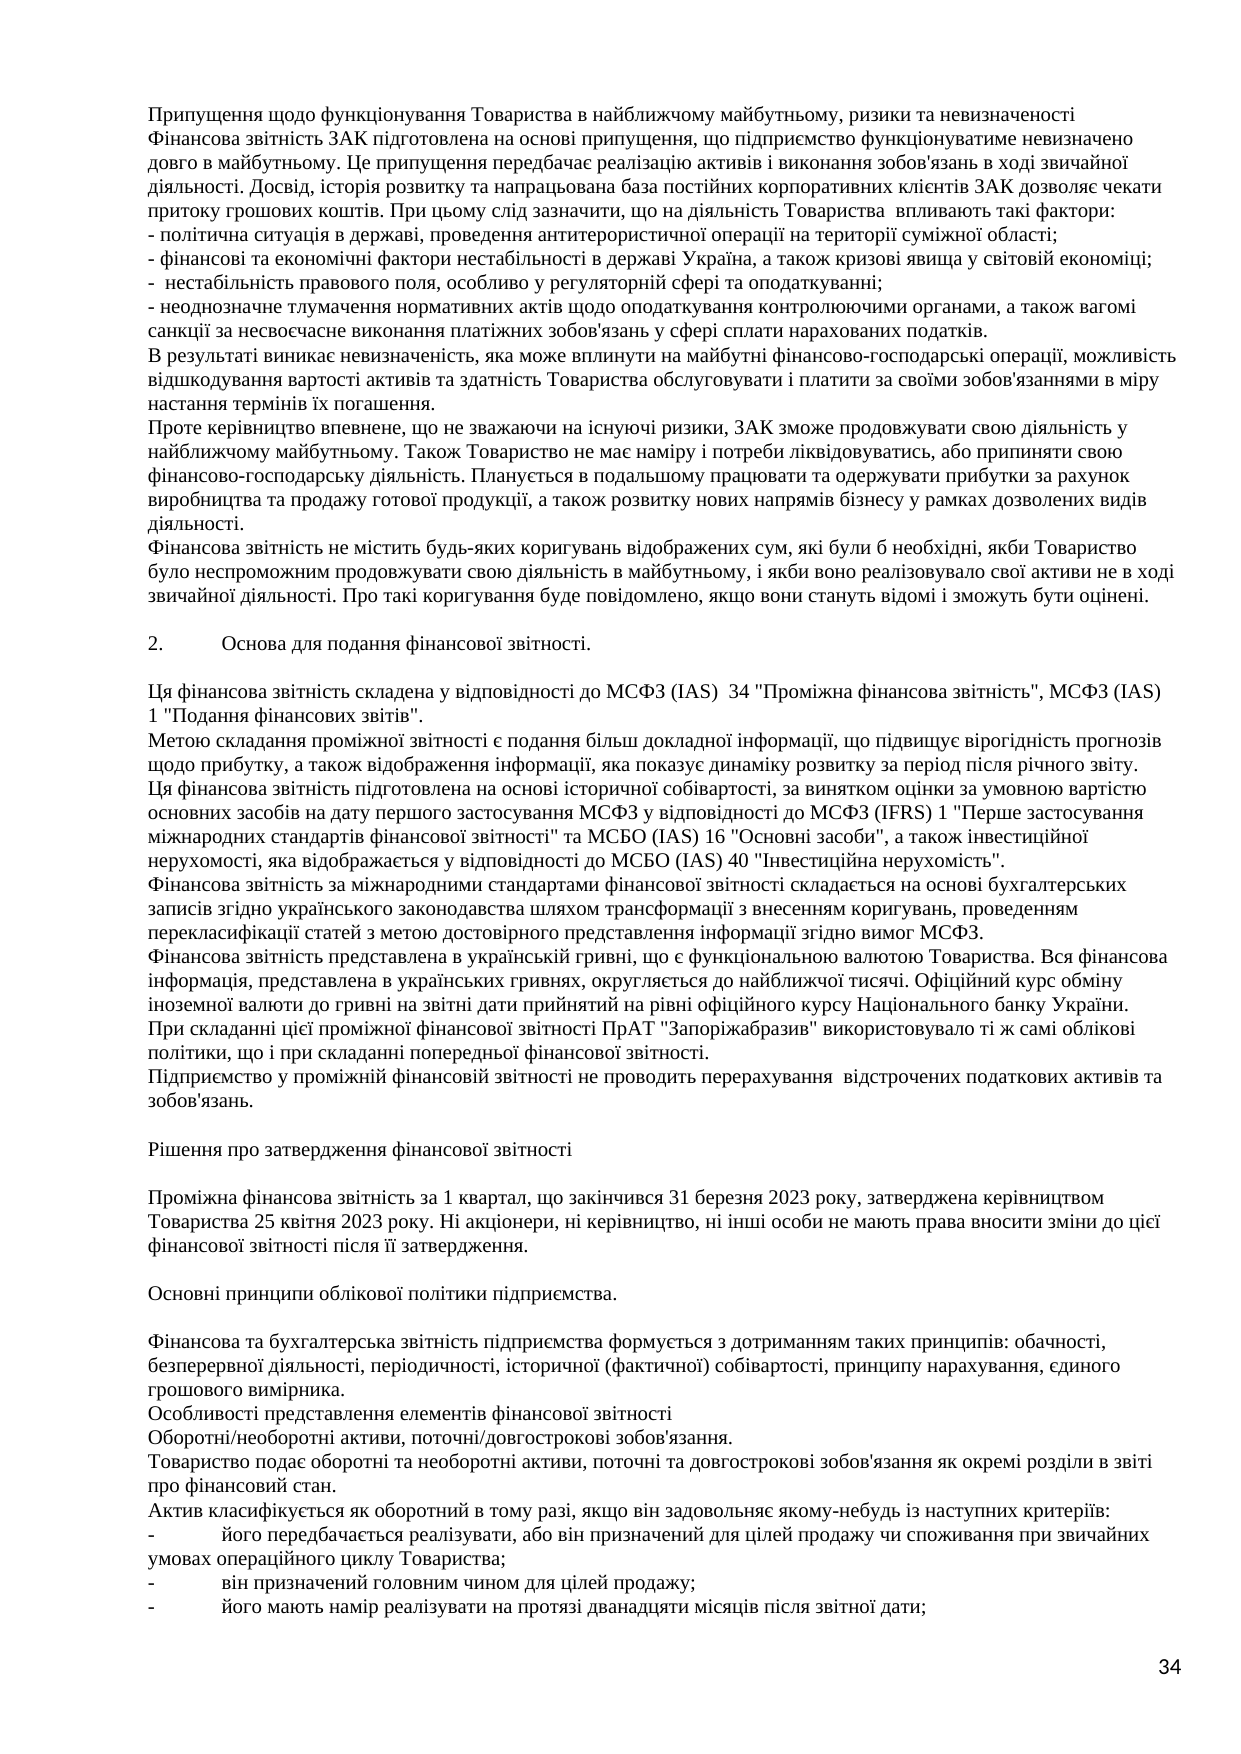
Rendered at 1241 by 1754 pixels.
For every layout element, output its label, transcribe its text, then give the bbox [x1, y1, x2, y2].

text Особливості представлення елементів фінансової звітності [148, 1401, 1181, 1425]
text Основні принципи облікової політики підприємства. [148, 1281, 1181, 1305]
text 2. Основа для подання фінансової звітності. [148, 631, 1181, 655]
text - його мають намір реалізувати на протязі дванадцяти місяців після звітної дати; [148, 1594, 1181, 1618]
text Товариство подає оборотні та необоротні активи, поточні та довгострокові зобов'язання як окремі розділи в звіті про фінансовий стан. [148, 1449, 1181, 1497]
text Фінансова та бухгалтерська звітність підприємства формується з дотриманням таких принципів: обачності, безперервної діяльності, періодичності, історичної (фактичної) собівартості, принципу нарахування, єдиного грошового вимірника. [148, 1329, 1181, 1401]
text Фінансова звітність не містить будь-яких коригувань відображених сум, які були б необхідні, якби Товариство було неспроможним продовжувати свою діяльність в майбутньому, i якби воно реалізовувало свої активи не в ході звичайної діяльності. Про такі коригування буде повідомлено, якщо вони стануть відомі і зможуть бути оцінені. [148, 535, 1181, 607]
text - його передбачається реалізувати, або він призначений для цілей продажу чи споживання при звичайних умовах операційного циклу Товариства; [148, 1522, 1181, 1570]
text - він призначений головним чином для цілей продажу; [148, 1570, 1181, 1594]
text Ця фінансова звітність складена у відповідності до МСФЗ (IAS) 34 "Проміжна фінансова звітність", МСФЗ (IAS) 1 "Подання фінансових звітів". [148, 679, 1181, 727]
text Метою складання проміжної звітності є подання більш докладної інформації, що підвищує вірогідність прогнозів щодо прибутку, а також відображення інформації, яка показує динаміку розвитку за період після річного звіту. [148, 727, 1181, 776]
text Підприємство у проміжній фінансовій звітності не проводить перерахування відстрочених податкових активів та зобов'язань. [148, 1064, 1181, 1112]
text - політична ситуація в державі, проведення антитерористичної операції на території суміжної області; [148, 222, 1181, 246]
text Ця фінансова звітність підготовлена на основі історичної собівартості, за винятком оцінки за умовною вартістю основних засобів на дату першого застосування МСФЗ у відповідності до МСФЗ (IFRS) 1 "Перше застосування міжнародних стандартів фінансової звітності" та МСБО (IAS) 16 "Основні засоби", а також інвестиційної нерухомості, яка відображається у відповідності до МСБО (IAS) 40 "Інвестиційна нерухомість". [148, 776, 1181, 872]
text Проміжна фінансова звітність за 1 квартал, що закінчився 31 березня 2023 року, затверджена керівництвом Товариства 25 квітня 2023 року. Ні акціонери, ні керівництво, ні інші особи не мають права вносити зміни до цієї фінансової звітності після її затвердження. [148, 1185, 1181, 1257]
text Проте керівництво впевнене, що не зважаючи на існуючі ризики, ЗАК зможе продовжувати свою діяльність у найближчому майбутньому. Також Товариство не має наміру і потреби ліквідовуватись, або припиняти свою фінансово-господарську діяльність. Планується в подальшому працювати та одержувати прибутки за рахунок виробництва та продажу готової продукції, а також розвитку нових напрямів бізнесу у рамках дозволених видів діяльності. [148, 415, 1181, 535]
text - нестабільність правового поля, особливо у регуляторній сфері та оподаткуванні; [148, 270, 1181, 294]
text Оборотні/необоротні активи, поточні/довгострокові зобов'язання. [148, 1425, 1181, 1449]
text В результаті виникає невизначеність, яка може вплинути на майбутні фінансово-господарські операції, можливість відшкодування вартості активів та здатність Товариства обслуговувати і платити за своїми зобов'язаннями в міру настання термінів їх погашення. [148, 342, 1181, 415]
text Актив класифікується як оборотний в тому разі, якщо він задовольняє якому-небудь із наступних критеріїв: [148, 1497, 1181, 1522]
text Фінансова звітність представлена в українській гривні, що є функціональною валютою Товариства. Вся фінансова інформація, представлена в українських гривнях, округляється до найближчої тисячі. Офіційний курс обміну іноземної валюти до гривні на звітні дати прийнятий на рівні офіційного курсу Національного банку України. [148, 944, 1181, 1016]
text Рішення про затвердження фінансової звітності [148, 1137, 1181, 1161]
text При складанні цієї проміжної фінансової звітності ПрАТ "Запоріжабразив" використовувало ті ж самі облікові політики, що і при складанні попередньої фінансової звітності. [148, 1016, 1181, 1064]
text Припущення щодо функціонування Товариства в найближчому майбутньому, ризики та невизначеності [148, 102, 1181, 126]
text Фінансова звітність за міжнародними стандартами фінансової звітності складається на основі бухгалтерських записів згідно українського законодавства шляхом трансформації з внесенням коригувань, проведенням перекласифікації статей з метою достовірного представлення інформації згідно вимог МСФЗ. [148, 872, 1181, 944]
text - неоднозначне тлумачення нормативних актів щодо оподаткування контролюючими органами, а також вагомі санкції за несвоєчасне виконання платіжних зобов'язань у сфері сплати нарахованих податків. [148, 294, 1181, 342]
text Фінансова звітність ЗАК підготовлена на основі припущення, що підприємство функціонуватиме невизначено довго в майбутньому. Це припущення передбачає реалізацію активів i виконання зобов'язань в ході звичайної діяльності. Досвід, історія розвитку та напрацьована база постійних корпоративних клієнтів ЗАК дозволяє чекати притоку грошових коштів. При цьому слід зазначити, що на діяльність Товариства впливають такі фактори: [148, 126, 1181, 222]
text - фінансові та економічні фактори нестабільності в державі Україна, а також кризові явища у світовій економіці; [148, 246, 1181, 270]
